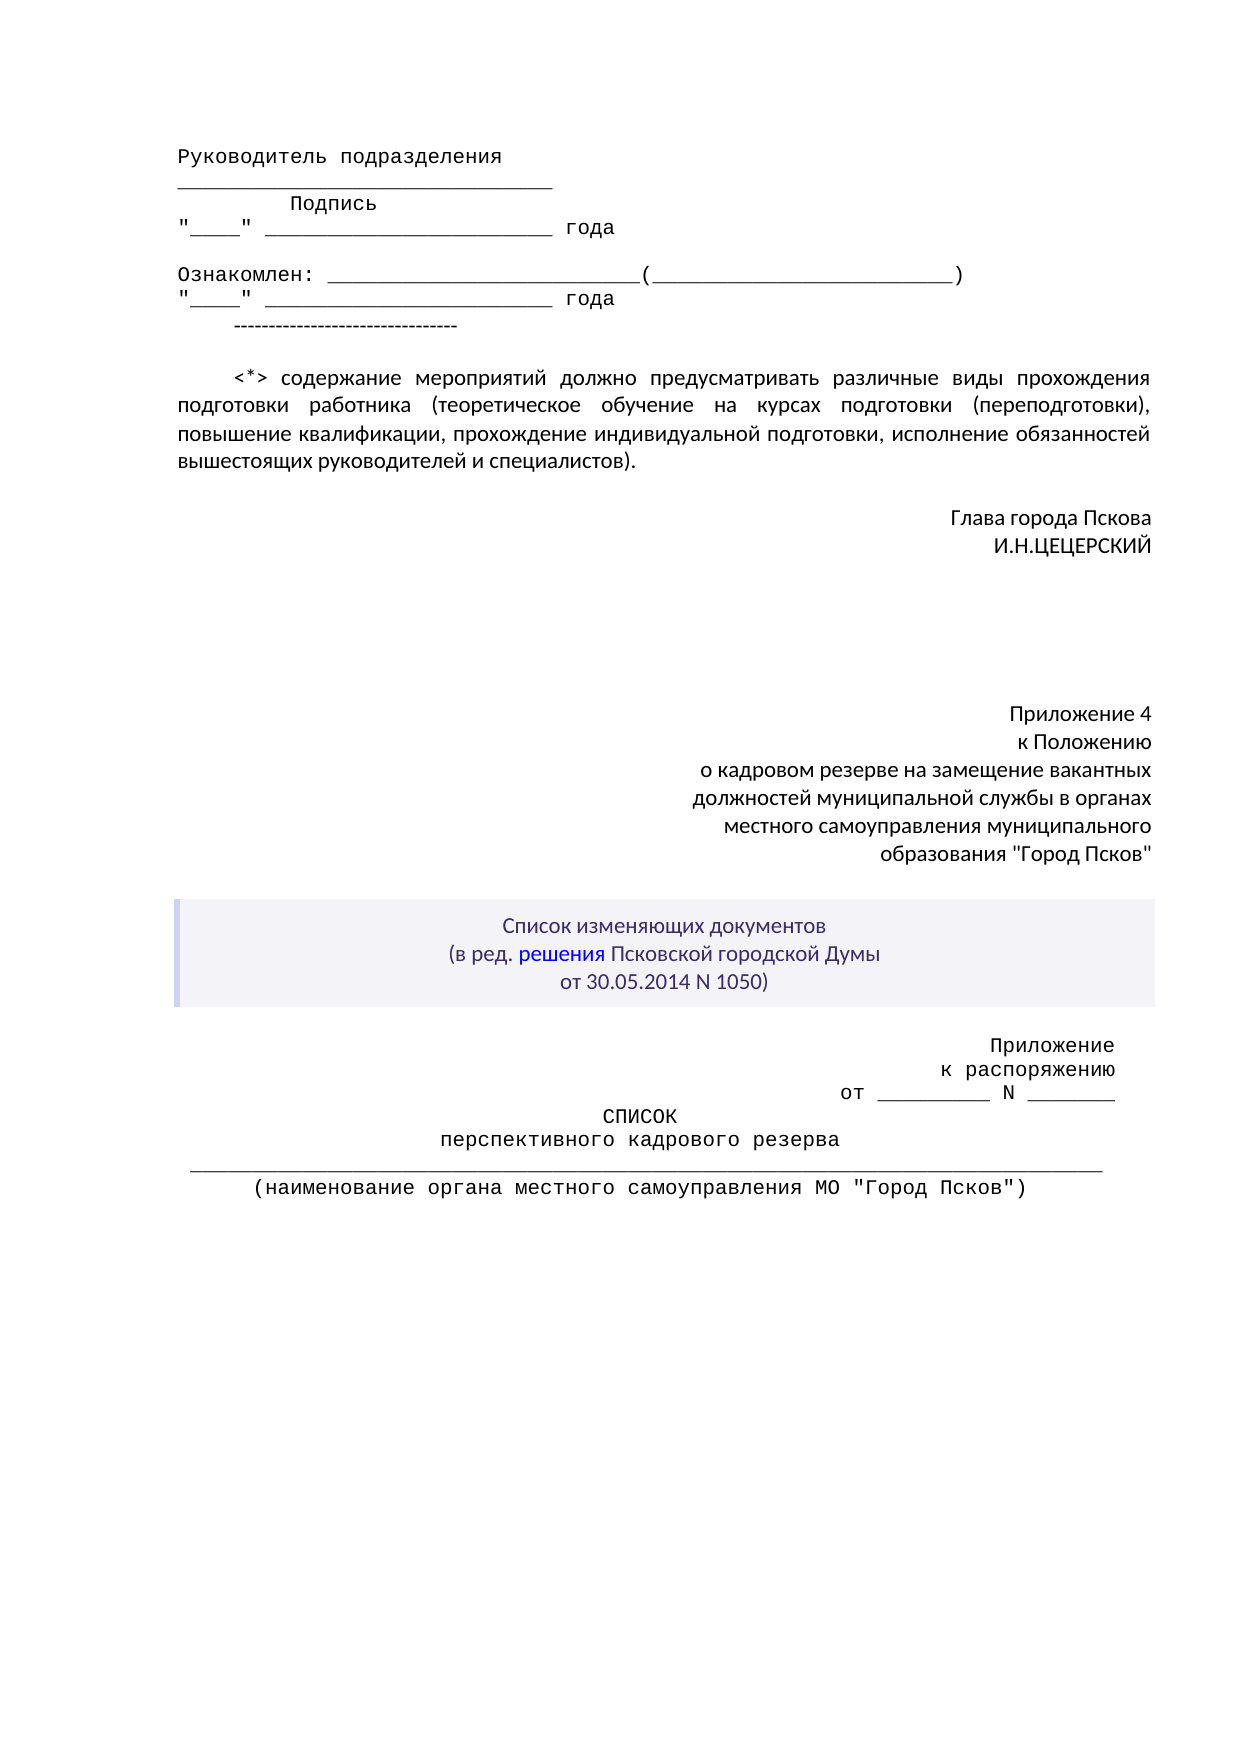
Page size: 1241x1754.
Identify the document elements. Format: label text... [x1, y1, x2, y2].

text Подпись [177, 193, 1152, 217]
text И.Н.ЦЕЦЕРСКИЙ [177, 531, 1152, 559]
text Ознакомлен: _________________________(________________________) [177, 264, 1152, 288]
text Глава города Пскова [177, 503, 1152, 531]
text от _________ N _______ [177, 1082, 1152, 1106]
text СПИСОК [177, 1106, 1152, 1129]
text местного самоуправления муниципального [177, 811, 1152, 839]
text (наименование органа местного самоуправления МО "Город Псков") [177, 1177, 1152, 1200]
text о кадровом резерве на замещение вакантных [177, 755, 1152, 783]
table_header Список изменяющих документов (в ред. решения Псковской городской Думы от 30.05.2014 N 1050) [180, 899, 1149, 1007]
text Приложение 4 [177, 699, 1152, 727]
text к распоряжению [177, 1058, 1152, 1082]
text ______________________________ [177, 170, 1152, 193]
text к Положению [177, 727, 1152, 755]
text образования "Город Псков" [177, 839, 1152, 867]
text <*> содержание мероприятий должно предусматривать различные виды прохождения подготовки работника (теоретическое обучение на курсах подготовки (переподготовки), повышение квалификации, прохождение индивидуальной подготовки, исполнение обязанностей вышестоящих руководителей и специалистов). [177, 363, 1152, 475]
text Руководитель подразделения [177, 146, 1152, 170]
text _________________________________________________________________________ [177, 1153, 1152, 1177]
text перспективного кадрового резерва [177, 1129, 1152, 1153]
text должностей муниципальной службы в органах [177, 783, 1152, 811]
text -------------------------------- [177, 312, 1152, 340]
text Приложение [177, 1035, 1152, 1058]
text "____" _______________________ года [177, 217, 1152, 241]
text "____" _______________________ года [177, 288, 1152, 312]
